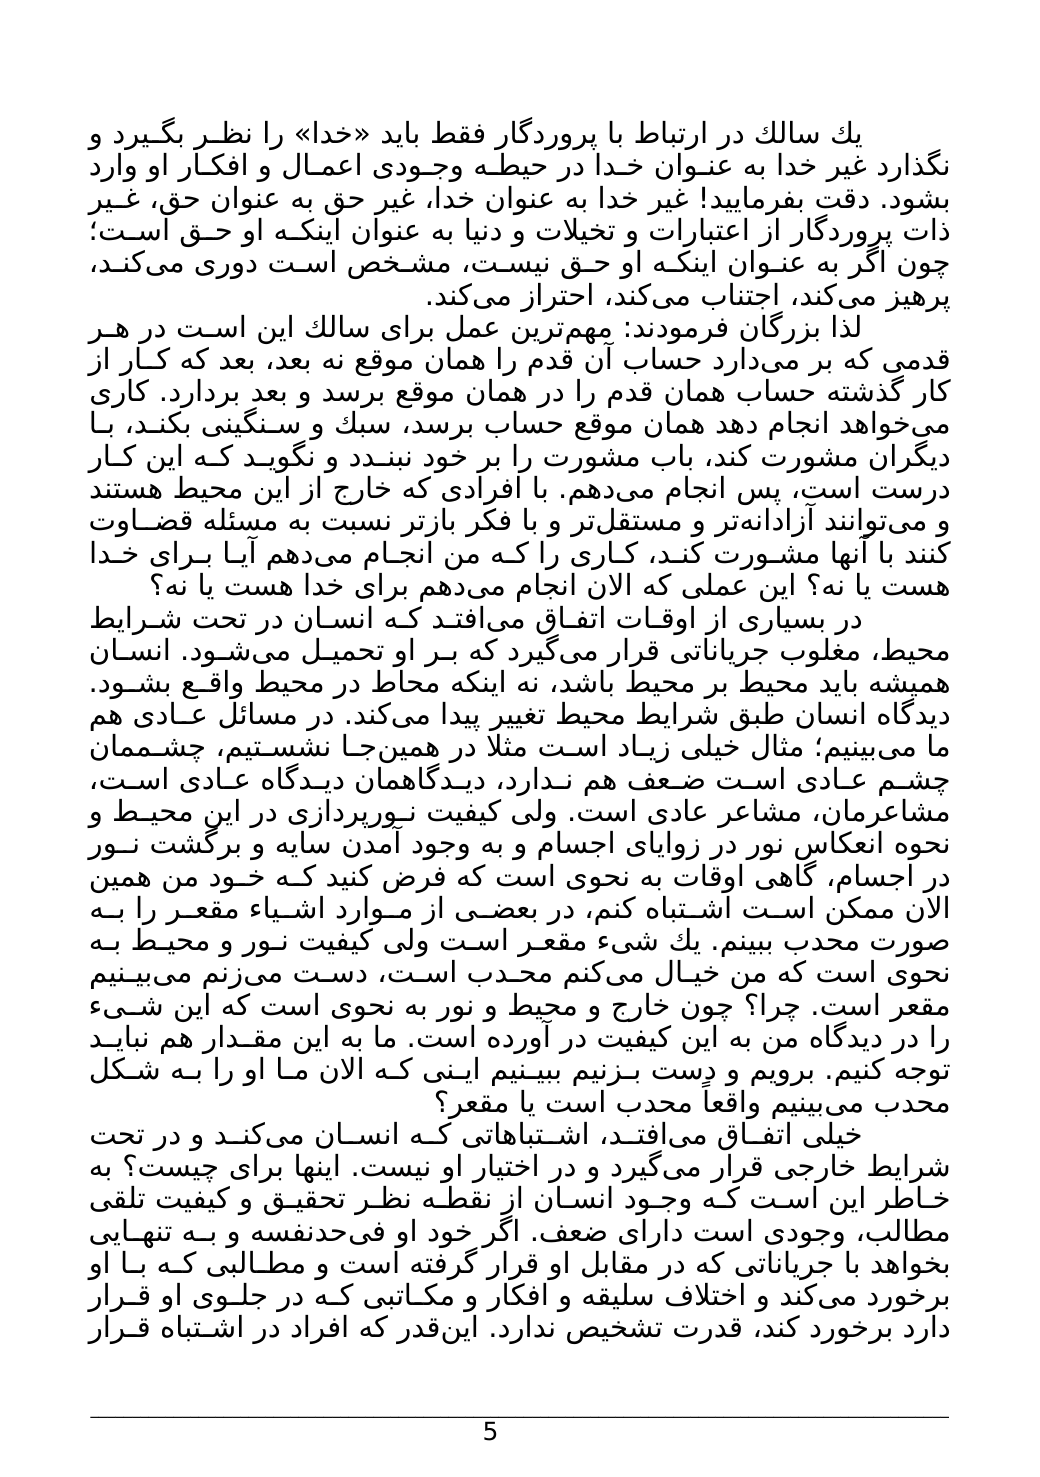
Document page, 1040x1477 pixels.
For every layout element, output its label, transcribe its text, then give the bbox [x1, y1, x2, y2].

text لذا بزرگان فرمودند: مهم‌ترین عمل برای سالك این است در هر قدمی كه بر می‌دارد حساب آن قدم را همان موقع نه بعد، بعد كه كار از كار گذشته حساب همان قدم را در همان موقع برسد و بعد بردارد. كاری می‌خواهد انجام دهد همان موقع حساب برسد، سبك و سنگینی بكند، با دیگران مشورت كند، باب مشورت را بر خود نبندد و نگوید كه این كار درست است، پس انجام می‌دهم. با افرادی كه خارج از این محیط هستند و می‌توانند آزادانه‌تر و مستقل‌تر و با فكر بازتر نسبت به مسئله قضاوت كنند با آنها مشورت كند، كاری را كه من انجام می‌دهم آیا برای خدا هست یا نه؟ این عملی كه الان انجام می‌دهم برای خدا هست یا نه؟ [89, 312, 951, 602]
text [89, 1119, 951, 1345]
text در بسیاری از اوقات اتفاق می‌افتد كه انسان در تحت شرایط محیط، مغلوب جریاناتی قرار می‌گیرد كه بر او تحمیل می‌شود. انسان همیشه باید محیط بر محیط باشد، نه اینكه محاط در محیط واقع بشود. دیدگاه انسان طبق شرایط محیط تغییر پیدا می‌كند. در مسائل عادی هم ما می‌بینیم؛ مثال خیلی زیاد است مثلا در همین‌جا نشستیم، چشممان چشم عادی است ضعف هم ندارد، دیدگاهمان دیدگاه عادی است، مشاعرمان، مشاعر عادی است. ولی كیفیت نورپردازی در این محیط و نحوه انعكاس نور در زوایای اجسام و به وجود آمدن سایه و برگشت نور در اجسام، گاهی اوقات به نحوی است كه فرض كنید كه خود من همین الان ممكن است اشتباه كنم، در بعضی از موارد اشیاء مقعر را به صورت محدب ببینم. یك شی‌ء مقعر است ولی كیفیت نور و محیط به نحوی است كه من خیال می‌كنم محدب است، دست می‌زنم می‌بینیم مقعر است. چرا؟ چون خارج و محیط و نور به نحوی است كه این شی‌ء را در دیدگاه من به این كیفیت در آورده است. ما به این مقدار هم نباید توجه كنیم. برویم و دست بزنیم ببینیم اینی كه الان ما او را به شكل محدب می‌بینیم واقعاً محدب است یا مقعر؟ [89, 602, 951, 1119]
text یك سالك در ارتباط با پروردگار فقط باید «خدا» را نظر بگیرد و نگذارد غیر خدا به عنوان خدا در حیطه وجودی اعمال و افكار او وارد بشود. دقت بفرمایید! غیر خدا به عنوان خدا، غیر حق به عنوان حق، غیر ذات پروردگار از اعتبارات و تخیلات و دنیا به عنوان اینكه او حق است؛ چون اگر به عنوان اینكه او حق نیست، مشخص است دوری می‌كند، پرهیز می‌كند، اجتناب می‌كند، احتراز می‌كند. [89, 118, 951, 312]
